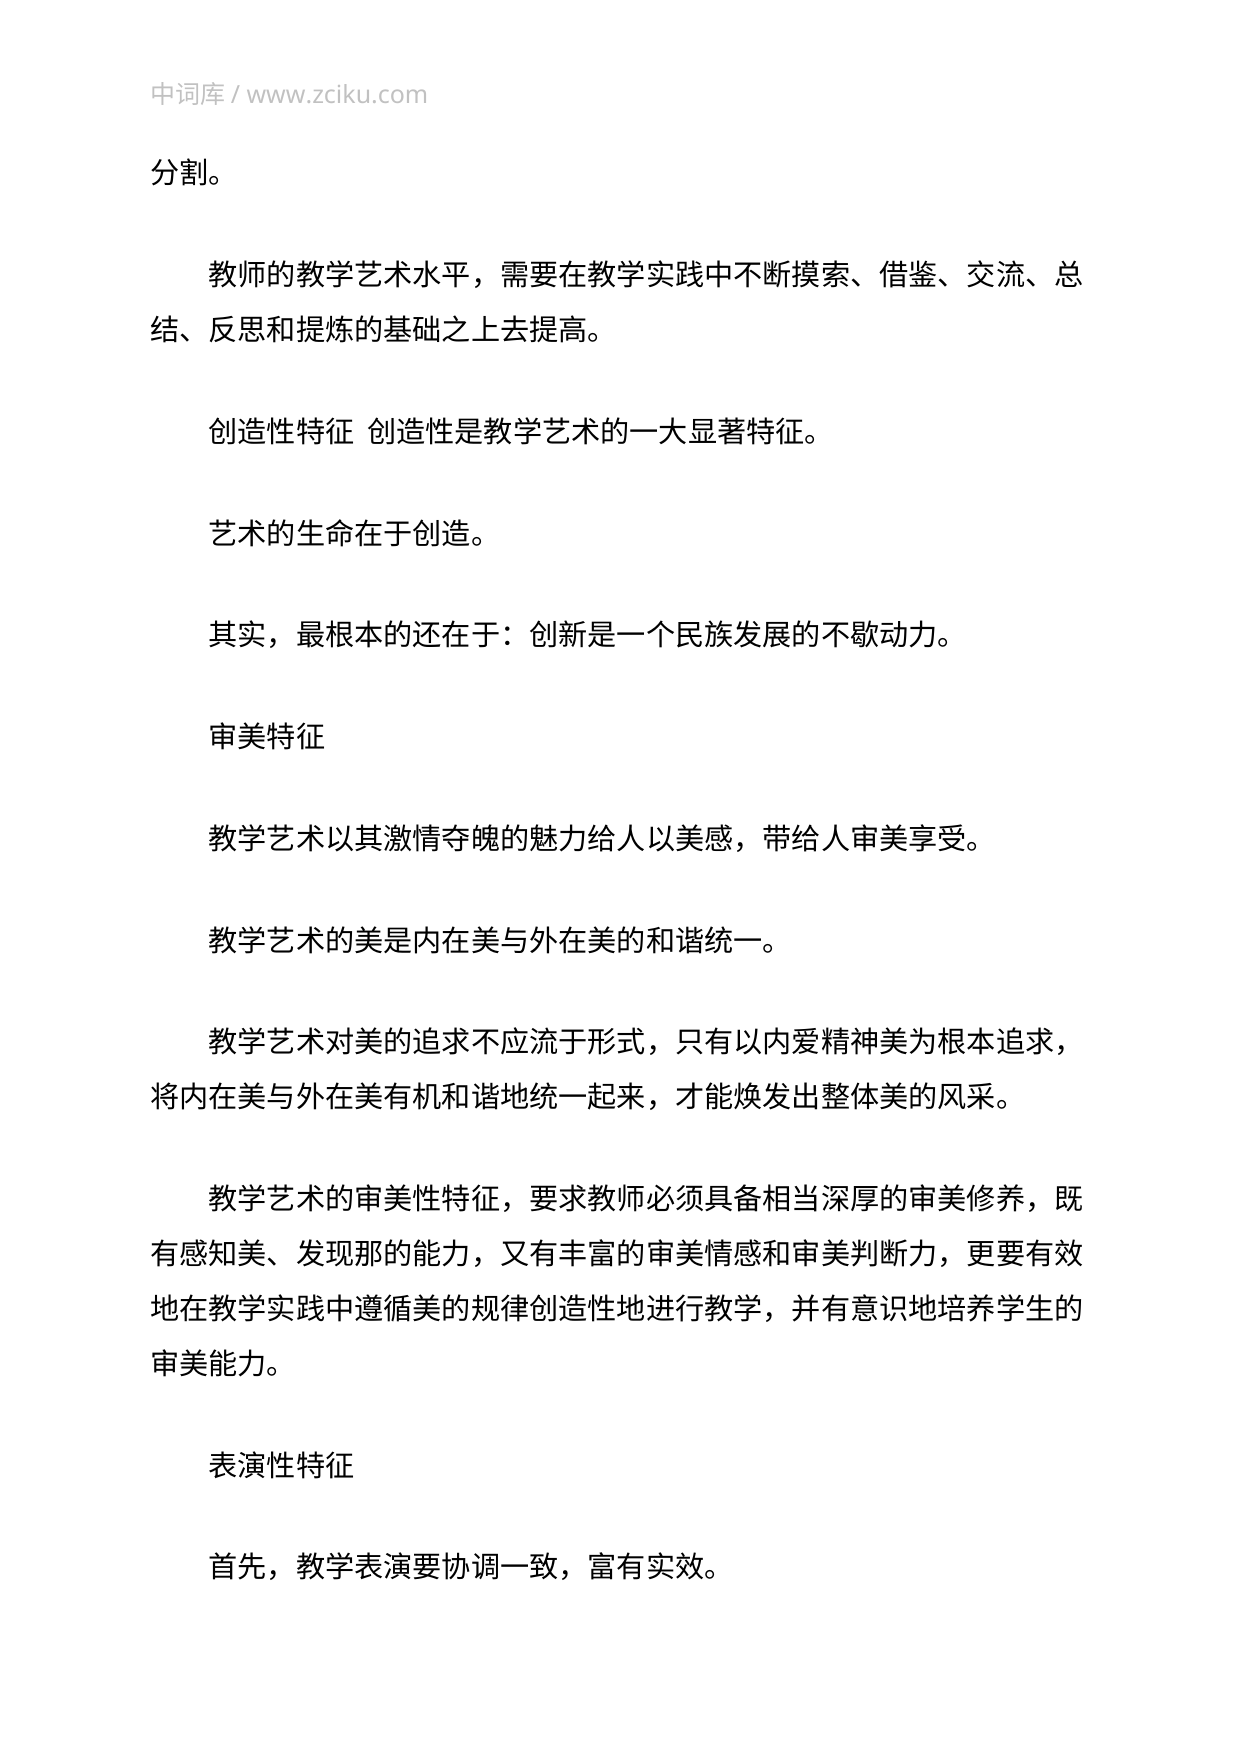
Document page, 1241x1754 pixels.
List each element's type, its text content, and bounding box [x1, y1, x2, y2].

text 表演性特征 [150, 1442, 1090, 1484]
text 首先，教学表演要协调一致，富有实效。 [150, 1544, 1090, 1586]
text 创造性特征 创造性是教学艺术的一大显著特征。 [150, 408, 1090, 451]
text 教学艺术的美是内在美与外在美的和谐统一。 [150, 917, 1090, 959]
text 审美特征 [150, 714, 1090, 756]
text 其实，最根本的还在于：创新是一个民族发展的不歇动力。 [150, 612, 1090, 654]
text 教学艺术以其激情夺魄的魅力给人以美感，带给人审美享受。 [150, 816, 1090, 858]
text 艺术的生命在于创造。 [150, 510, 1090, 552]
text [150, 150, 1090, 192]
text 教师的教学艺术水平，需要在教学实践中不断摸索、借鉴、交流、总结、反思和提炼的基础之上去提高。 [150, 252, 1090, 349]
text 教学艺术的审美性特征，要求教师必须具备相当深厚的审美修养，既有感知美、发现那的能力，又有丰富的审美情感和审美判断力，更要有效地在教学实践中遵循美的规律创造性地进行教学，并有意识地培养学生的审美能力。 [150, 1176, 1090, 1383]
text 教学艺术对美的追求不应流于形式，只有以内爱精神美为根本追求，将内在美与外在美有机和谐地统一起来，才能焕发出整体美的风采。 [150, 1019, 1090, 1116]
